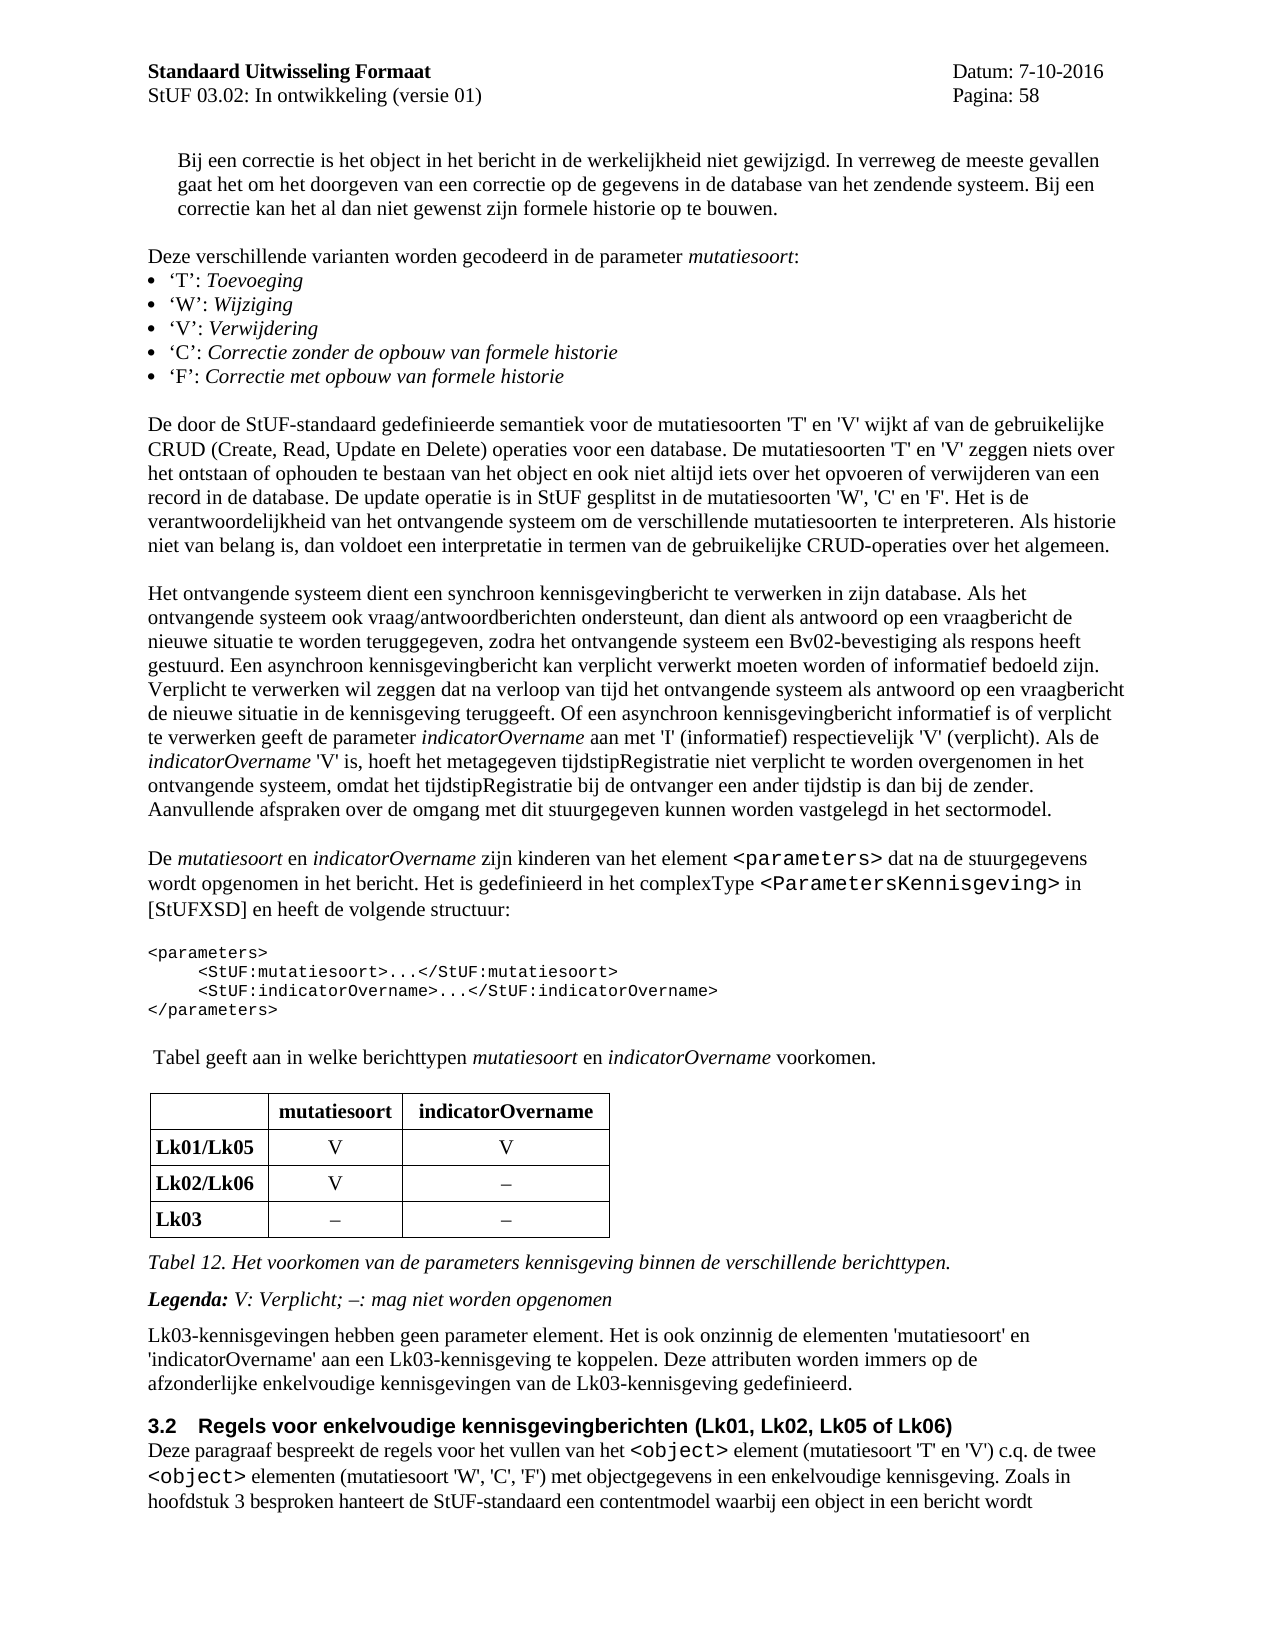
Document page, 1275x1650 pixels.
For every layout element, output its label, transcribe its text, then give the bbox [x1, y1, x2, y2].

text 'indicatorOvername' aan een Lk03-kennisgeving te koppelen. Deze attributen worden immers op de [148, 1347, 1127, 1371]
list ‘C’: Correctie zonder de opbouw van formele historie [148, 340, 1127, 364]
text Het ontvangende systeem dient een synchroon kennisgevingbericht te verwerken in zijn database. Als het ontvangende systeem ook vraag/antwoordberichten ondersteunt, dan dient als antwoord op een vraagbericht de nieuwe situatie te worden teruggegeven, zodra het ontvangende systeem een Bv02-bevestiging als respons heeft gestuurd. Een asynchroon kennisgevingbericht kan verplicht verwerkt moeten worden of informatief bedoeld zijn. Verplicht te verwerken wil zeggen dat na verloop van tijd het ontvangende systeem als antwoord op een vraagbericht de nieuwe situatie in de kennisgeving teruggeeft. Of een asynchroon kennisgevingbericht informatief is of verplicht te verwerken geeft de parameter indicatorOvername aan met 'I' (informatief) respectievelijk 'V' (verplicht). Als de indicatorOvername 'V' is, hoeft het metagegeven tijdstipRegistratie niet verplicht te worden overgenomen in het ontvangende systeem, omdat het tijdstipRegistratie bij de ontvanger een ander tijdstip is dan bij de zender. Aanvullende afspraken over de omgang met dit stuurgegeven kunnen worden vastgelegd in het sectormodel. [148, 581, 1127, 821]
text De mutatiesoort en indicatorOvername zijn kinderen van het element <parameters> dat na de stuurgegevens wordt opgenomen in het bericht. Het is gedefinieerd in het complexType <ParametersKennisgeving> in [StUFXSD] en heeft de volgende structuur: [148, 846, 1127, 921]
text De door de StUF-standaard gedefinieerde semantiek voor de mutatiesoorten 'T' en 'V' wijkt af van de gebruikelijke CRUD (Create, Read, Update en Delete) operaties voor een database. De mutatiesoorten 'T' en 'V' zeggen niets over het ontstaan of ophouden te bestaan van het object en ook niet altijd iets over het opvoeren of verwijderen van een record in de database. De update operatie is in StUF gesplitst in de mutatiesoorten 'W', 'C' en 'F'. Het is de verantwoordelijkheid van het ontvangende systeem om de verschillende mutatiesoorten te interpreteren. Als historie niet van belang is, dan voldoet een interpretatie in termen van de gebruikelijke CRUD-operaties over het algemeen. [148, 412, 1127, 557]
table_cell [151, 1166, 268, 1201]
list ‘T’: Toevoeging [148, 268, 1127, 292]
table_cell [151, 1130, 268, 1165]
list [148, 148, 1127, 220]
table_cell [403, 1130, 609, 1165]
text Tabel geeft aan in welke berichttypen mutatiesoort en indicatorOvername voorkomen. [148, 1044, 1127, 1069]
text <StUF:mutatiesoort>...</StUF:mutatiesoort> [148, 964, 1127, 983]
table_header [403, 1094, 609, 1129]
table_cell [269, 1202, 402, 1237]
text Lk03-kennisgevingen hebben geen parameter element. Het is ook onzinnig de elementen 'mutatiesoort' en [148, 1323, 1127, 1347]
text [148, 1438, 1127, 1513]
text <parameters> [148, 945, 1127, 964]
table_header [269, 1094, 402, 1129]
list ‘W’: Wijziging [148, 292, 1127, 316]
text </parameters> [148, 1002, 1127, 1021]
text Deze verschillende varianten worden gecodeerd in de parameter mutatiesoort: [148, 244, 1127, 268]
text <StUF:indicatorOvername>...</StUF:indicatorOvername> [148, 983, 1127, 1002]
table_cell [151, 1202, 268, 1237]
list ‘F’: Correctie met opbouw van formele historie [148, 364, 1127, 388]
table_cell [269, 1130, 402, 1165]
text Tabel 5.2. Het voorkomen van de parameters kennisgeving binnen de verschillende berichttypen. [148, 1250, 1127, 1274]
text Legenda: V: Verplicht; –: mag niet worden opgenomen [148, 1286, 1127, 1311]
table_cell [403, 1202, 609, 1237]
subtitle Regels voor enkelvoudige kennisgevingberichten (Lk01, Lk02, Lk05 of Lk06) [148, 1414, 1127, 1438]
list ‘V’: Verwijdering [148, 316, 1127, 340]
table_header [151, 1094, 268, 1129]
text afzonderlijke enkelvoudige kennisgevingen van de Lk03-kennisgeving gedefinieerd. [148, 1371, 1127, 1395]
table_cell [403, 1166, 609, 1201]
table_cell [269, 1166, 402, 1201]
